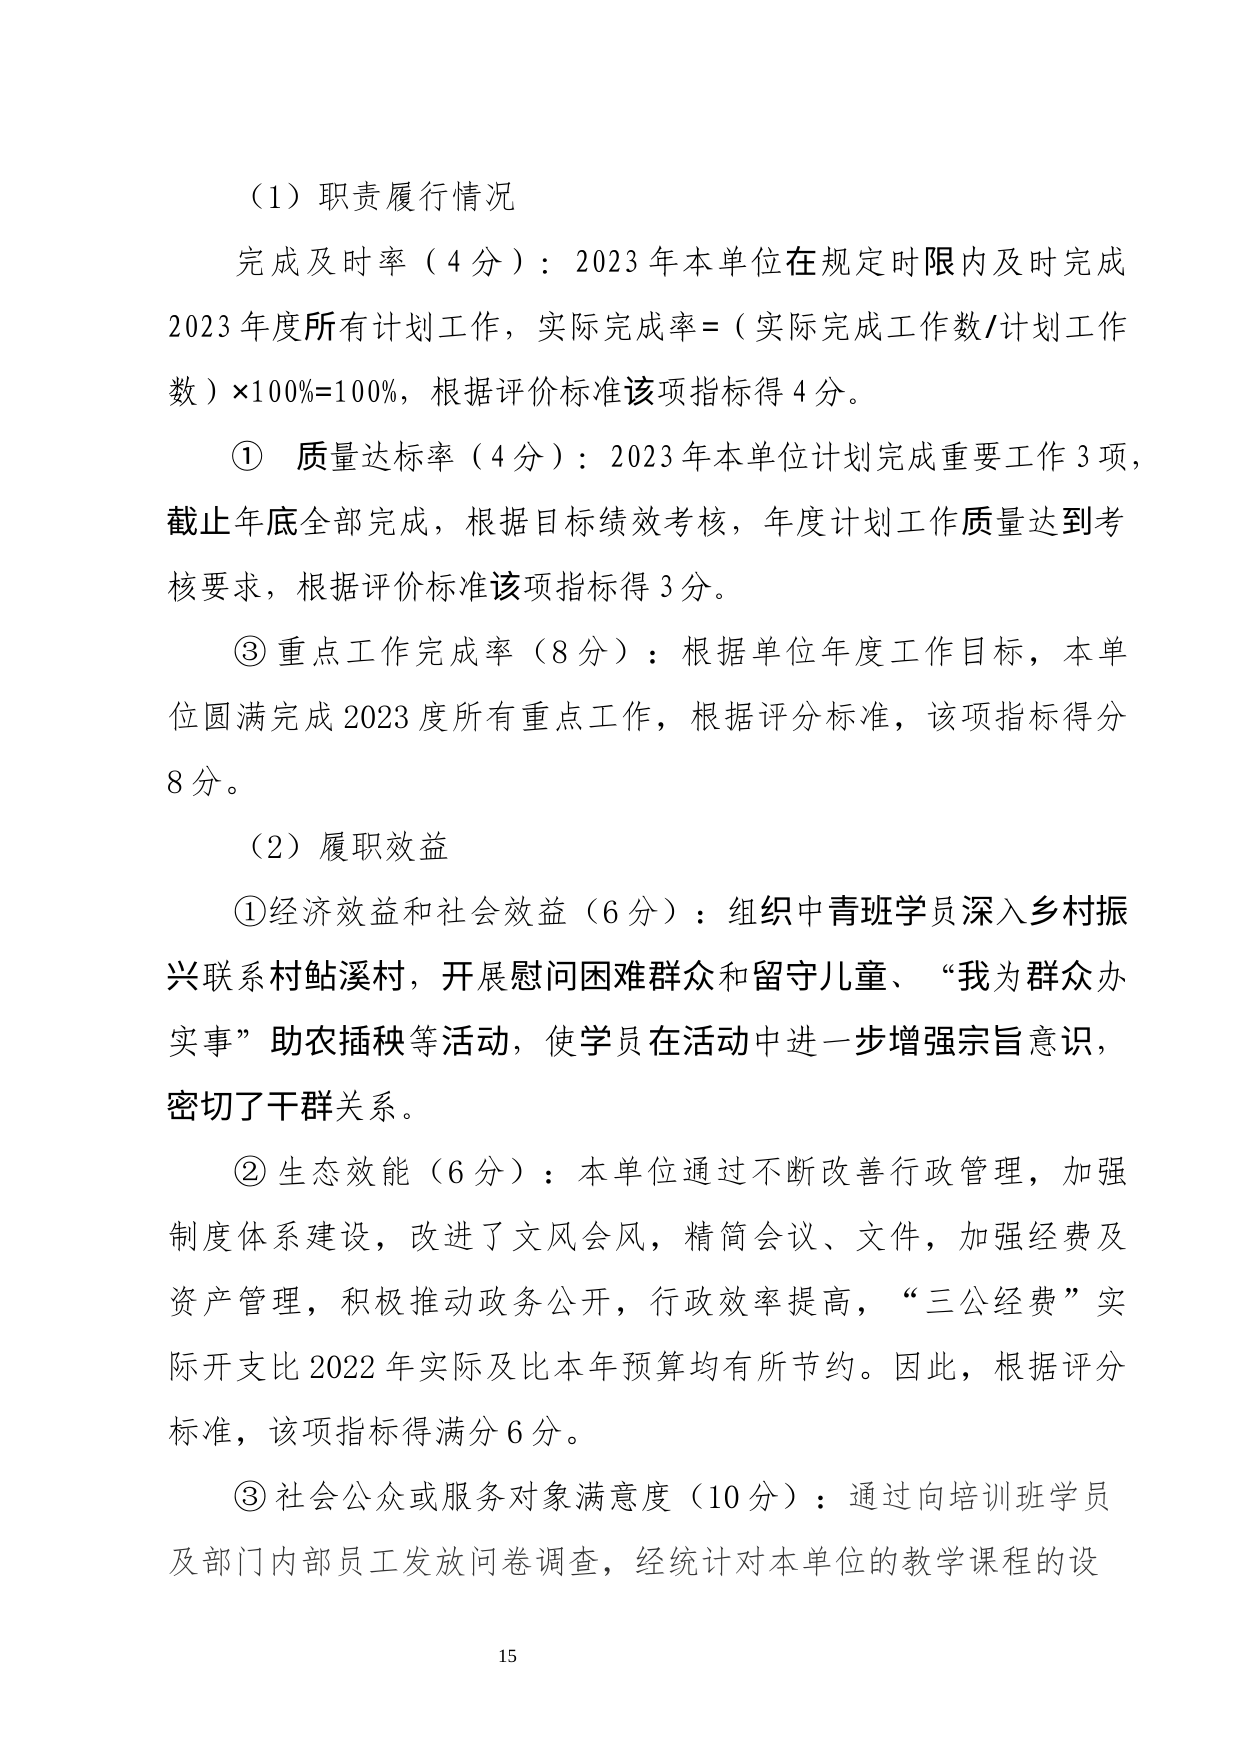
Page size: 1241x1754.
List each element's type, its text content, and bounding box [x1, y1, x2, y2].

list 完成及时率（4分）：2023年本单位在规定时限内及时完成2023年度所有计划工作，实际完成率=（实际完成工作数/计划工作数）×100%=100%，根据评价标准该项指标得4分。 [167, 227, 1129, 422]
text （1）职责履行情况 [167, 162, 1129, 227]
text ③重点工作完成率（8分）：根据单位年度工作目标，本单位圆满完成2023度所有重点工作，根据评分标准，该项指标得分8分。 [167, 617, 1129, 812]
text （2）履职效益 [167, 812, 1129, 877]
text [167, 1462, 1129, 1592]
text ②生态效能（6分）：本单位通过不断改善行政管理，加强制度体系建设，改进了文风会风，精简会议、文件，加强经费及资产管理，积极推动政务公开，行政效率提高，“三公经费”实际开支比2022年实际及比本年预算均有所节约。因此，根据评分标准，该项指标得满分6分。 [167, 1137, 1129, 1462]
text ①经济效益和社会效益（6分）：组织中青班学员深入乡村振兴联系村鲇溪村，开展慰问困难群众和留守儿童、“我为群众办实事”助农插秧等活动，使学员在活动中进一步增强宗旨意识，密切了干群关系。 [167, 877, 1129, 1137]
list 质量达标率（4分）：2023年本单位计划完成重要工作3项，截止年底全部完成，根据目标绩效考核，年度计划工作质量达到考核要求，根据评价标准该项指标得3分。 [167, 422, 1129, 617]
